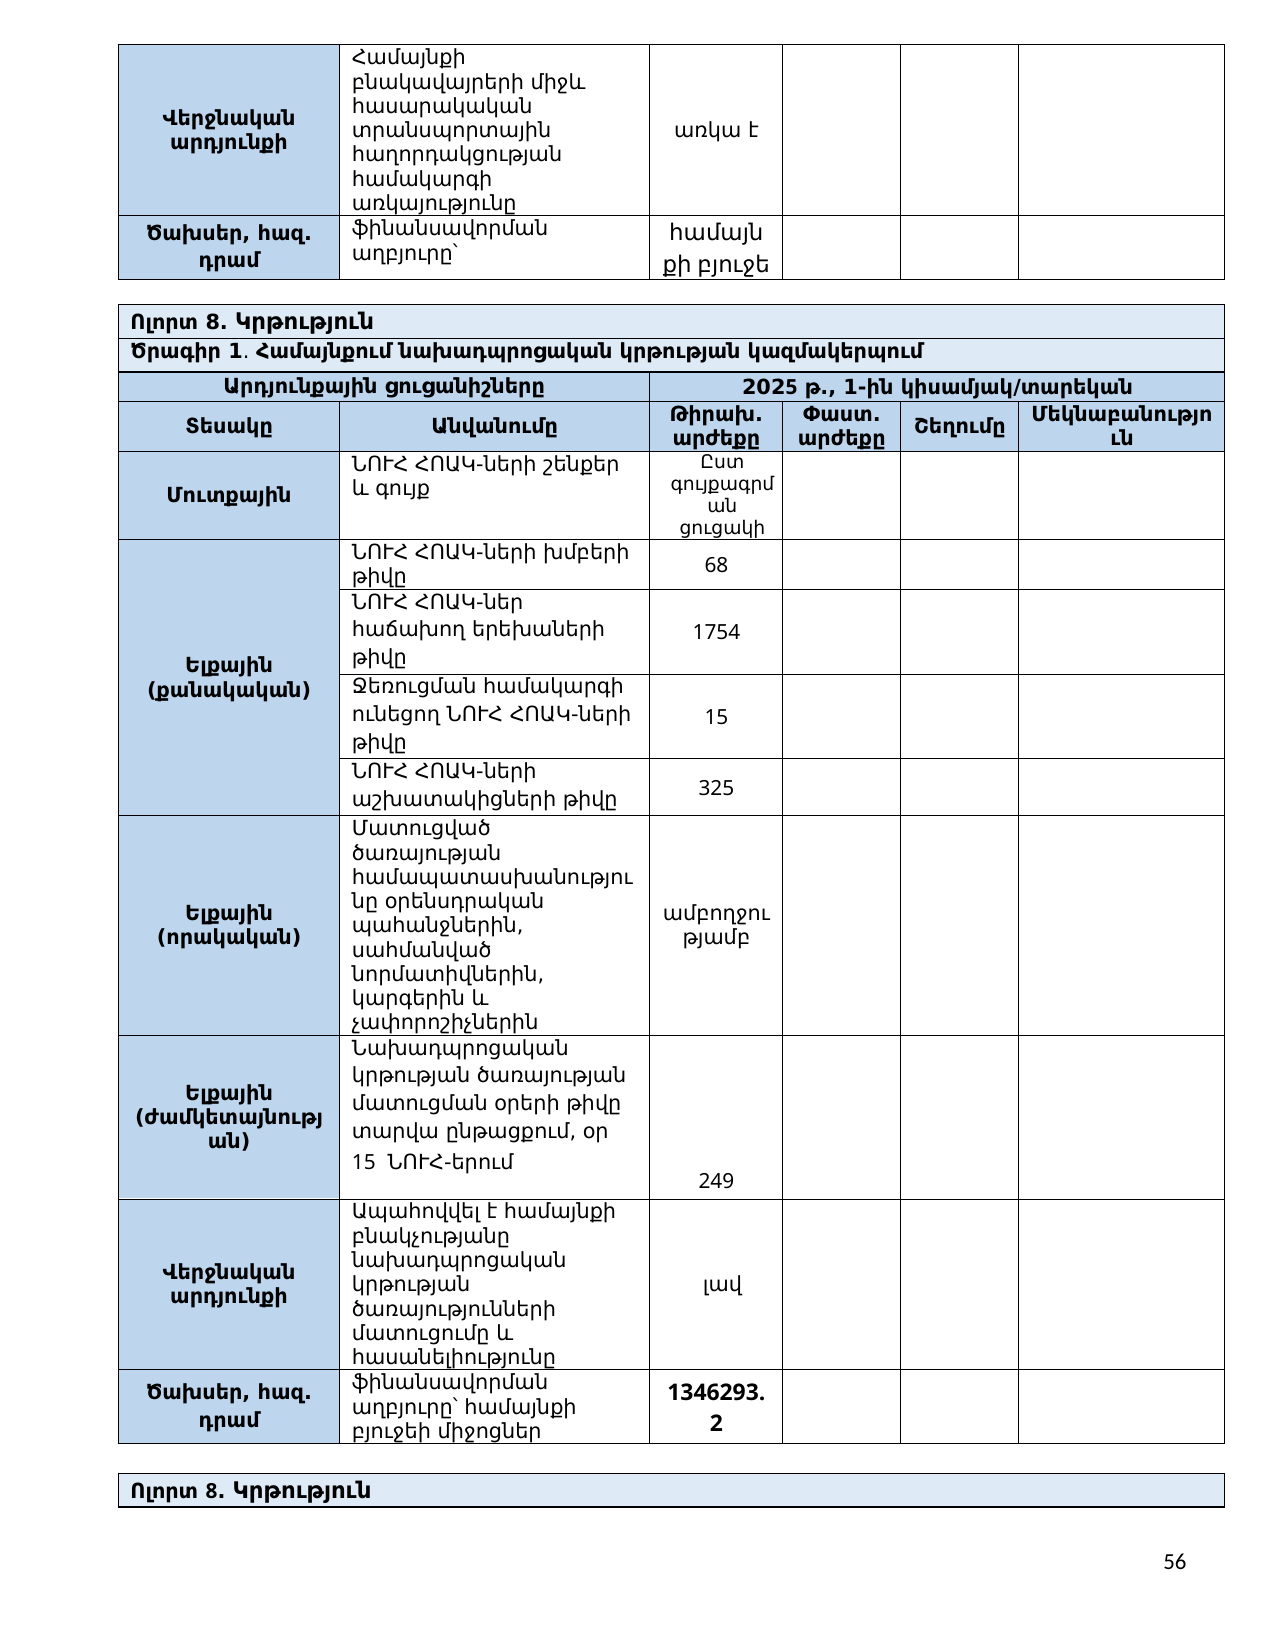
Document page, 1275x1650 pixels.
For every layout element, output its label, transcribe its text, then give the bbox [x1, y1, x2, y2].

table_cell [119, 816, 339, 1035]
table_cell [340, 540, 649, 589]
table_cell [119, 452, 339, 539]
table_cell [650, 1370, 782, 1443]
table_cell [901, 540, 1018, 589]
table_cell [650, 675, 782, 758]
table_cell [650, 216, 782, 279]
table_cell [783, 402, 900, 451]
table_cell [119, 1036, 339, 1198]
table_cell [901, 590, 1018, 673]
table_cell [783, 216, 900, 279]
table_cell առկա է [650, 45, 782, 215]
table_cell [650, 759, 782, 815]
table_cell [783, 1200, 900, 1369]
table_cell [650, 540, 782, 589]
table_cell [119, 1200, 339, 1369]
table_cell Ծախսեր, հազ. դրամ [119, 216, 339, 279]
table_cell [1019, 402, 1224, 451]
table_cell Վերջնական արդյունքի [119, 45, 339, 215]
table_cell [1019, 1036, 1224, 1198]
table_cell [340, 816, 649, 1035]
table_cell [901, 45, 1018, 215]
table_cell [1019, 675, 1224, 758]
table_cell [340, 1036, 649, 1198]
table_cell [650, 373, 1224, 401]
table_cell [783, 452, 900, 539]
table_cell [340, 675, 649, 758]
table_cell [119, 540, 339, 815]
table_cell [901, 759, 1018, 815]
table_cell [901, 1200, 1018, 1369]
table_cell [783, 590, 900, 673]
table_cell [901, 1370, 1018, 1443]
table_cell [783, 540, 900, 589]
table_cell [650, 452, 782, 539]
table_cell [1019, 45, 1224, 215]
table_cell [783, 45, 900, 215]
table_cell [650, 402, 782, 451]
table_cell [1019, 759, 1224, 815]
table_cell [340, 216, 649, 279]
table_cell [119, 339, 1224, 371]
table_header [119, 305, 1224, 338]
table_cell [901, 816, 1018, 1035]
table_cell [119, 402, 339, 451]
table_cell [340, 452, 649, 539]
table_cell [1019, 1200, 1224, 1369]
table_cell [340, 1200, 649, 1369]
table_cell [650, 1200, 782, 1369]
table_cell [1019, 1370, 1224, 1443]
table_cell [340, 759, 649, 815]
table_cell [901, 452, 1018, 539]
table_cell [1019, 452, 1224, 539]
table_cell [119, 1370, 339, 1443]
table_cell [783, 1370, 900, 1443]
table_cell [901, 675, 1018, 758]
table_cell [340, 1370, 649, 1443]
table_cell Համայնքի բնակավայրերի միջև հասարակական տրանսպորտային հաղորդակցության համակարգի առկայությունը [340, 45, 649, 215]
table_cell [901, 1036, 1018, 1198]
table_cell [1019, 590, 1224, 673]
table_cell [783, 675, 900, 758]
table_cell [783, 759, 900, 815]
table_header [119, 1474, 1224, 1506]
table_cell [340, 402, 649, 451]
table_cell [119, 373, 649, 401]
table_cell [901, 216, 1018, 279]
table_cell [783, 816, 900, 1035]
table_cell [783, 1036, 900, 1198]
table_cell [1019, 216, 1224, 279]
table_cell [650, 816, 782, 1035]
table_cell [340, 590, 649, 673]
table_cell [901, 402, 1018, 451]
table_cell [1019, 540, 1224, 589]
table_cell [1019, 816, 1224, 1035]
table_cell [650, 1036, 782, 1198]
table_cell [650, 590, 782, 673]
